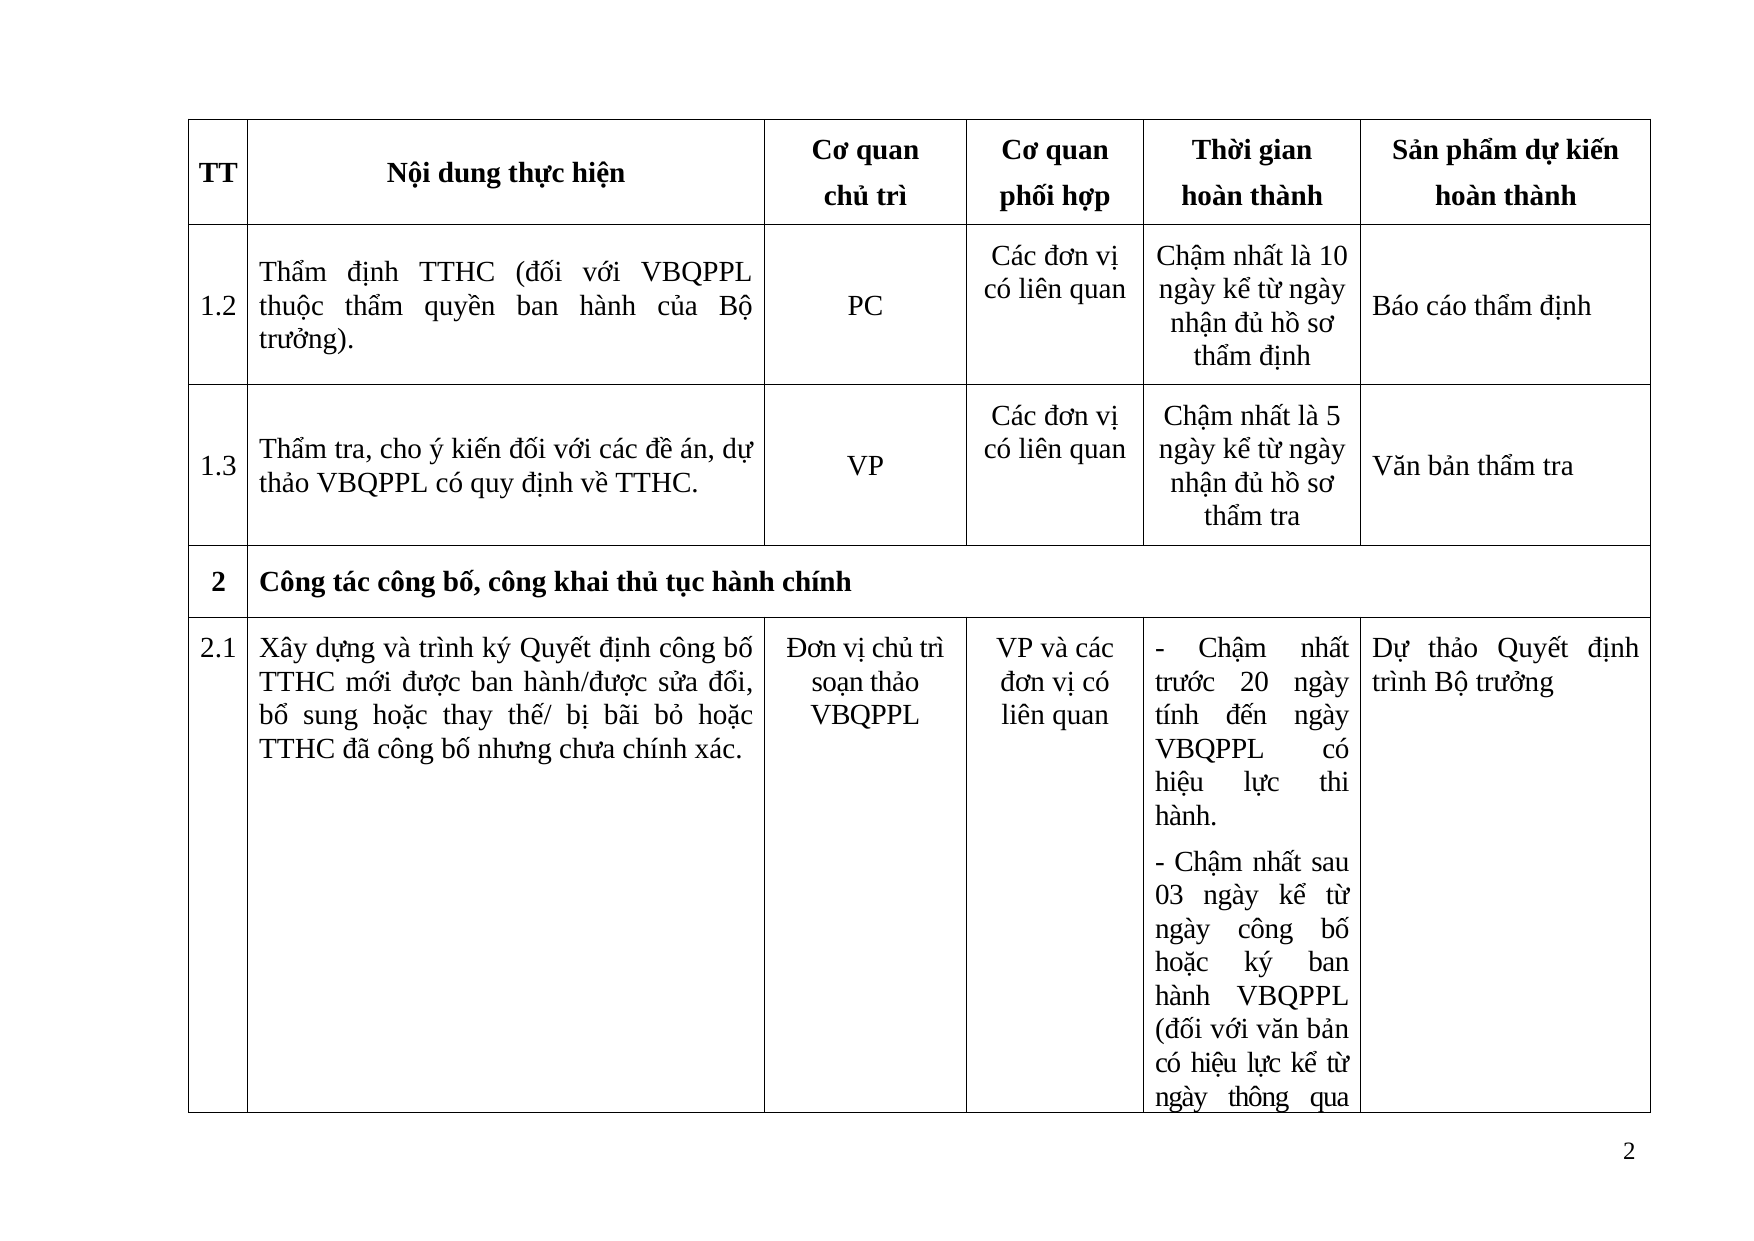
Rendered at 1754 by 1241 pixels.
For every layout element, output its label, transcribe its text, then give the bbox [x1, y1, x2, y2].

table_cell Văn bản thẩm tra [1361, 385, 1650, 544]
table_cell Các đơn vị có liên quan [967, 385, 1143, 544]
table_cell Các đơn vị có liên quan [967, 225, 1143, 384]
table_cell 1.2 [189, 225, 247, 384]
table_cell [248, 618, 764, 1112]
table_cell PC [765, 225, 966, 384]
table_cell Đơn vị chủ trì soạn thảo VBQPPL [765, 618, 966, 1112]
table_cell Chậm nhất là 5 ngày kể từ ngày nhận đủ hồ sơ thẩm tra [1144, 385, 1360, 544]
table_cell Báo cáo thẩm định [1361, 225, 1650, 384]
table_header Cơ quan chủ trì [765, 120, 966, 224]
table_header Nội dung thực hiện [248, 120, 764, 224]
table_cell 2.1 [189, 618, 247, 1112]
table_header Cơ quan phối hợp [967, 120, 1143, 224]
table_cell Dự thảo Quyết định trình Bộ trưởng [1361, 618, 1650, 1112]
table_cell Công tác công bố, công khai thủ tục hành chính [248, 546, 1650, 617]
table_header Sản phẩm dự kiến hoàn thành [1361, 120, 1650, 224]
table_cell Chậm nhất là 10 ngày kể từ ngày nhận đủ hồ sơ thẩm định [1144, 225, 1360, 384]
table_header Thời gian hoàn thành [1144, 120, 1360, 224]
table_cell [1144, 618, 1360, 1112]
table_header TT [189, 120, 247, 224]
table_cell VP và các đơn vị có liên quan [967, 618, 1143, 1112]
table_cell Thẩm định TTHC (đối với VBQPPL thuộc thẩm quyền ban hành của Bộ trưởng). [248, 225, 764, 384]
table_cell Thẩm tra, cho ý kiến đối với các đề án, dự thảo VBQPPL có quy định về TTHC. [248, 385, 764, 544]
table_cell 2 [189, 546, 247, 617]
table_cell VP [765, 385, 966, 544]
table_cell 1.3 [189, 385, 247, 544]
